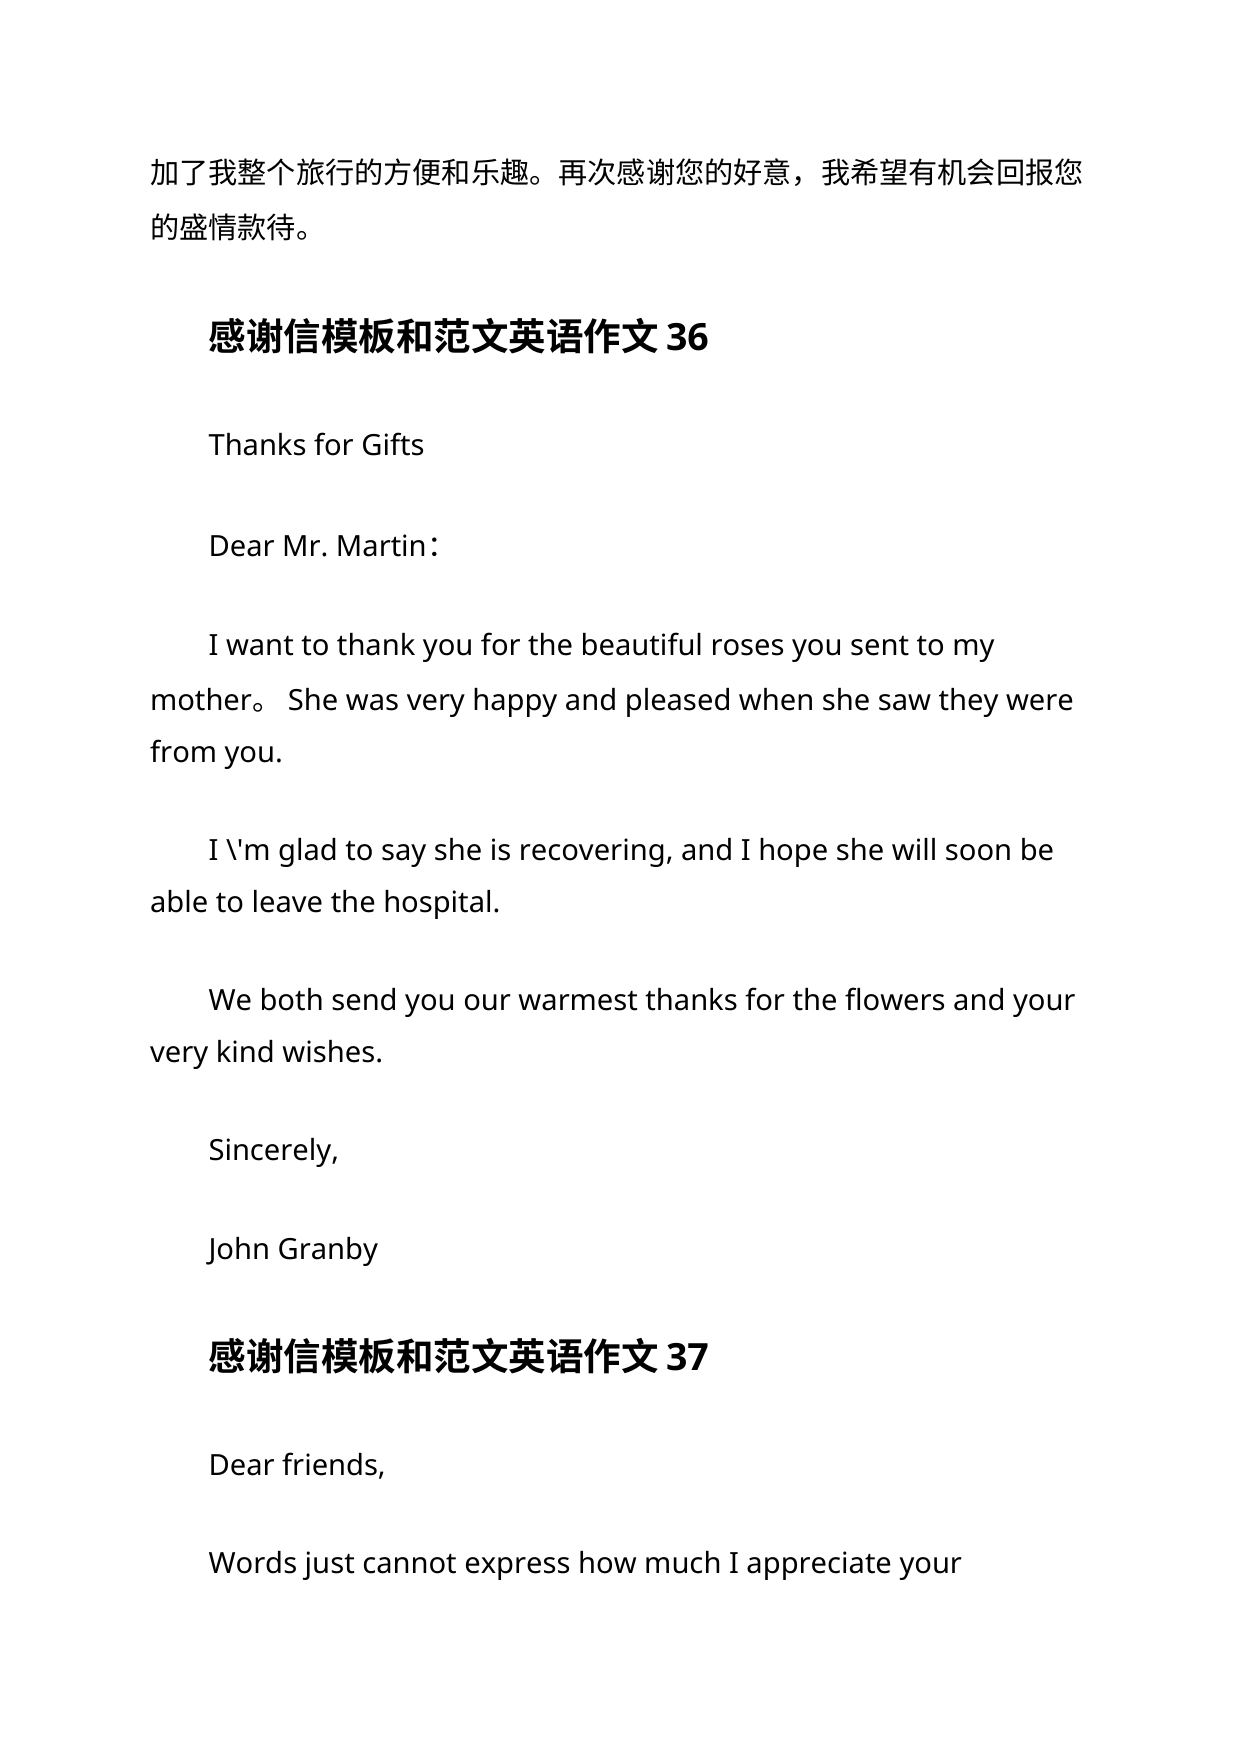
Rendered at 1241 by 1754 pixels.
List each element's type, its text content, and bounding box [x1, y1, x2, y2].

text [150, 1543, 1090, 1582]
text Dear Mr. Martin： [150, 523, 1090, 565]
text We both send you our warmest thanks for the flowers and your very kind wishes. [150, 980, 1090, 1071]
text Sincerely, [150, 1130, 1090, 1169]
text John Granby [150, 1228, 1090, 1268]
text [150, 150, 1090, 247]
text 感谢信模板和范文英语作文37 [150, 1327, 1090, 1381]
text 感谢信模板和范文英语作文36 [150, 307, 1090, 361]
text I want to thank you for the beautiful roses you sent to my mother。 She was very happy and pleased when she saw they were from you. [150, 625, 1090, 771]
text Thanks for Gifts [150, 424, 1090, 464]
text Dear friends, [150, 1444, 1090, 1484]
text I \'m glad to say she is recovering, and I hope she will soon be able to leave the hospital. [150, 830, 1090, 921]
